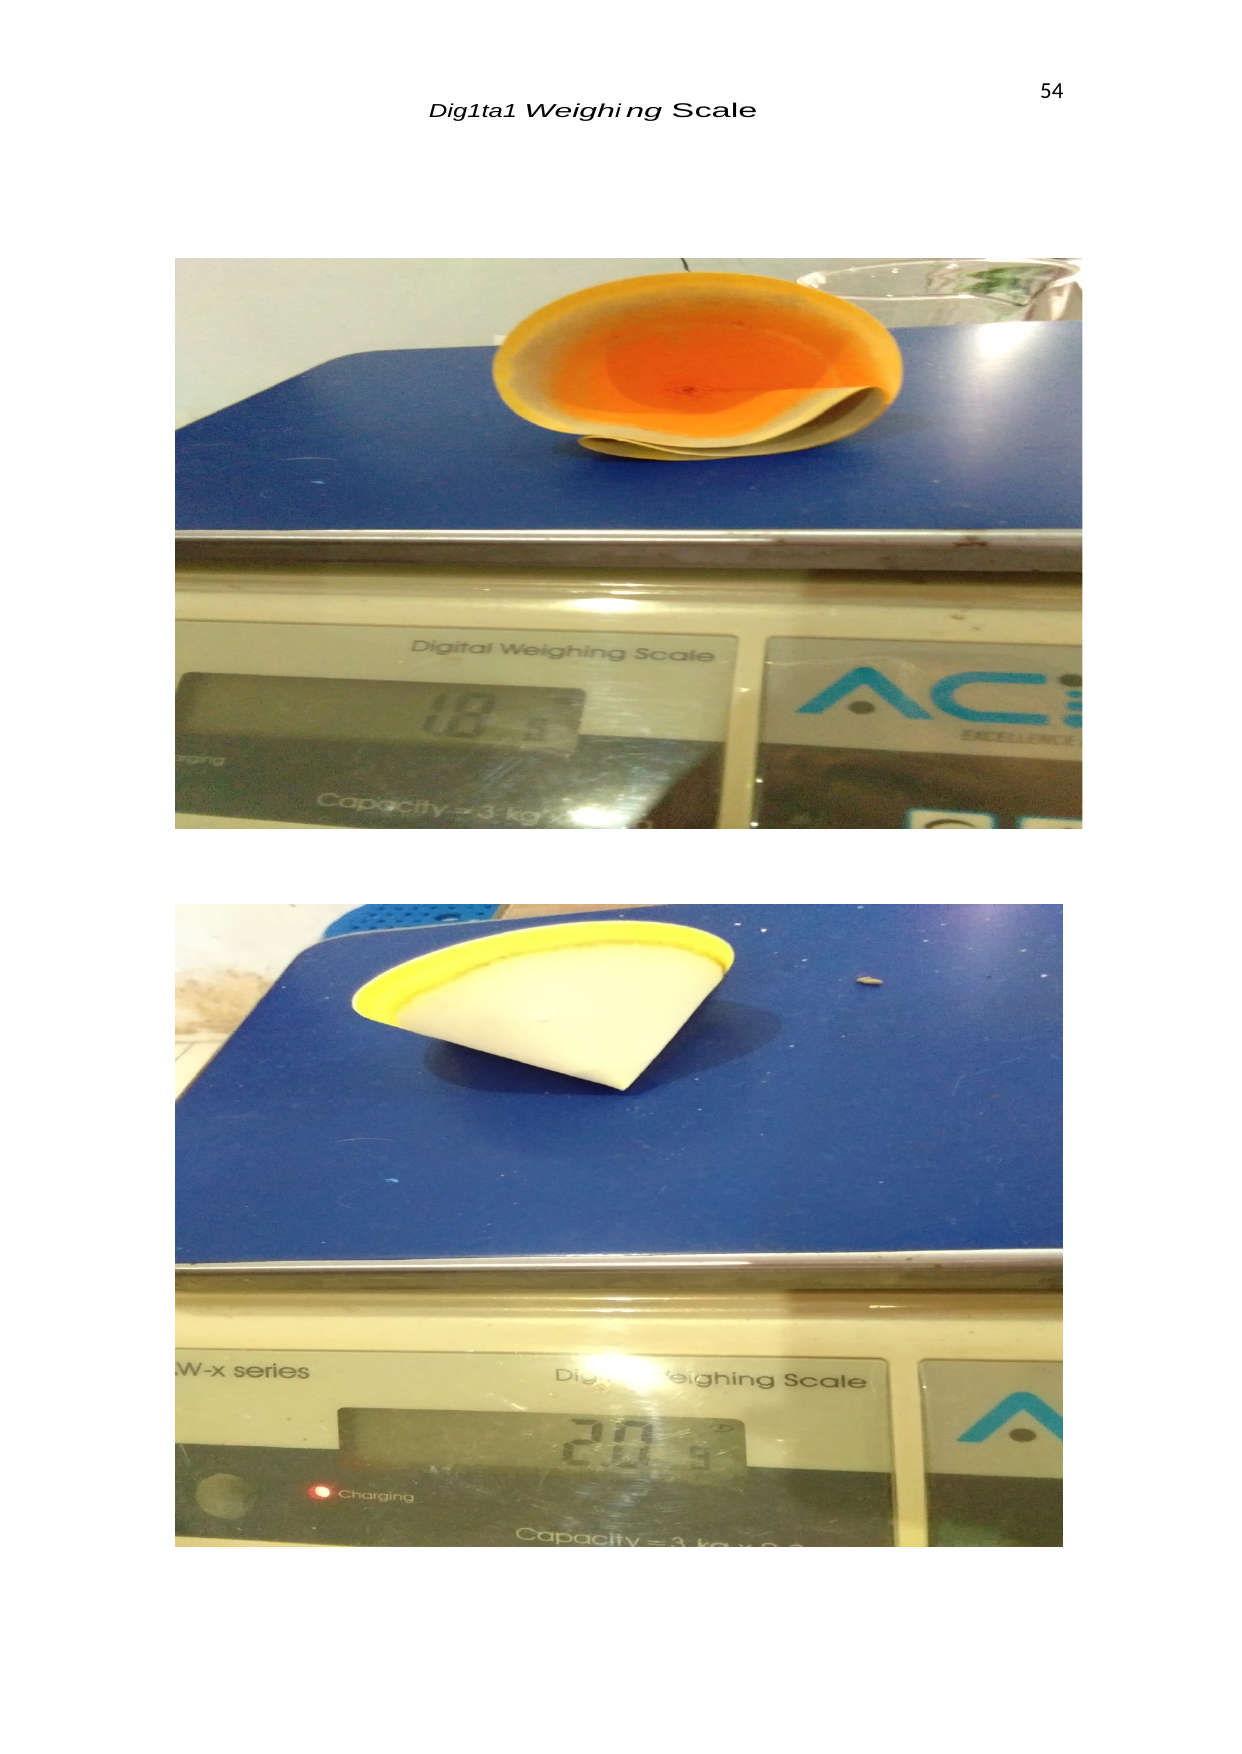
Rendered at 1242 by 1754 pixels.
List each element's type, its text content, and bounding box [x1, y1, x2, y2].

picture [175, 904, 1063, 1547]
text Dig1ta1 Weighi ng Scale [429, 99, 1089, 122]
picture [175, 258, 1083, 829]
